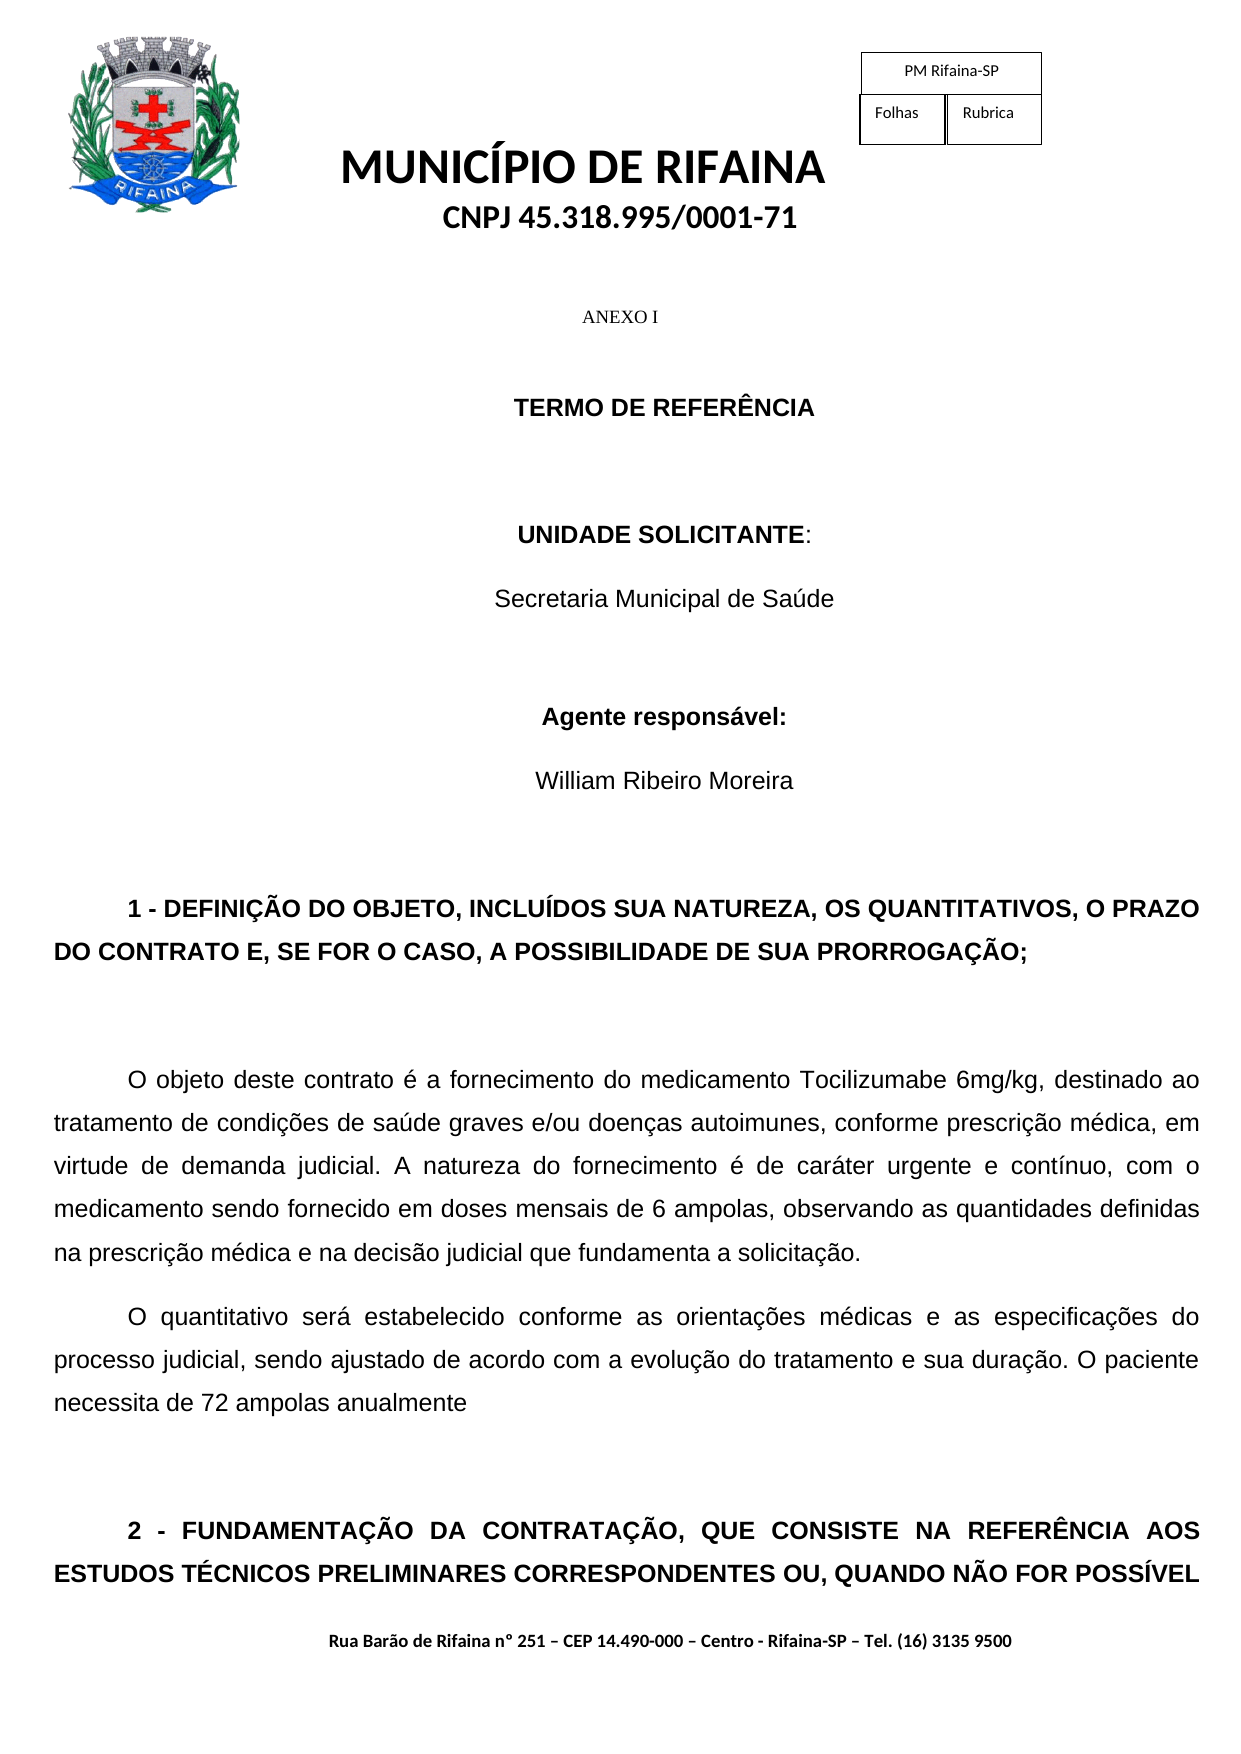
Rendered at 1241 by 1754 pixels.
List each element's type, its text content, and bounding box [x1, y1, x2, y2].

text 1 - DEFINIÇÃO DO OBJETO, INCLUÍDOS SUA NATUREZA, OS QUANTITATIVOS, O PRAZO DO CONTRATO E, SE FOR O CASO, A POSSIBILIDADE DE SUA PRORROGAÇÃO; [53, 894, 1201, 966]
picture [67, 34, 240, 213]
text TERMO DE REFERÊNCIA [53, 392, 1201, 421]
text O objeto deste contrato é a fornecimento do medicamento Tocilizumabe 6mg/kg, destinado ao tratamento de condições de saúde graves e/ou doenças autoimunes, conforme prescrição médica, em virtude de demanda judicial. A natureza do fornecimento é de caráter urgente e contínuo, com o medicamento sendo fornecido em doses mensais de 6 ampolas, observando as quantidades definidas na prescrição médica e na decisão judicial que fundamenta a solicitação. [53, 1065, 1201, 1266]
text O quantitativo será estabelecido conforme as orientações médicas e as especificações do processo judicial, sendo ajustado de acordo com a evolução do tratamento e sua duração. O paciente necessita de 72 ampolas anualmente [53, 1302, 1201, 1417]
text UNIDADE SOLICITANTE: [53, 520, 1201, 549]
text Agente responsável: [53, 702, 1201, 731]
text ANEXO I [112, 306, 1128, 328]
text William Ribeiro Moreira [53, 766, 1201, 795]
text Secretaria Municipal de Saúde [53, 584, 1201, 613]
